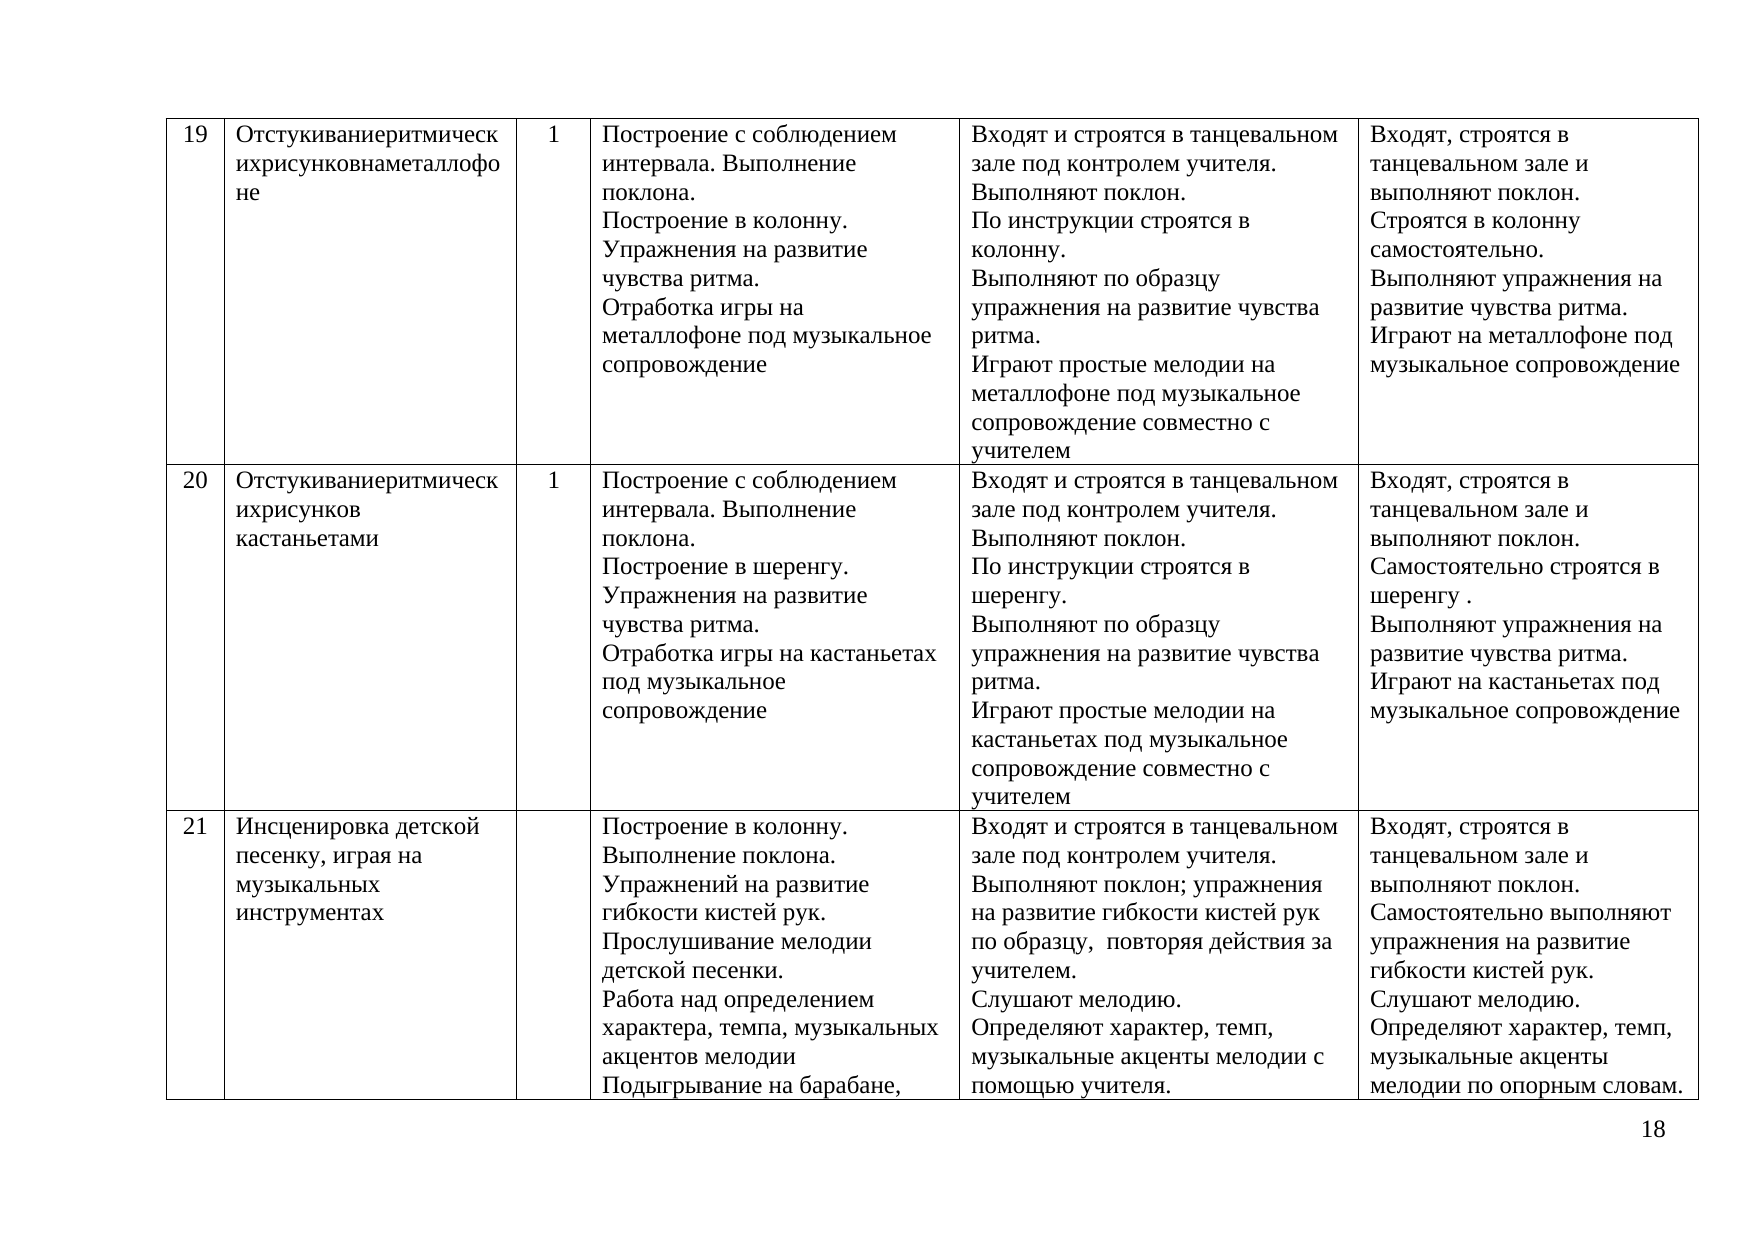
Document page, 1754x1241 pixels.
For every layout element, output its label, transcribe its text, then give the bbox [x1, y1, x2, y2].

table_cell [591, 811, 959, 1099]
table_cell 20 [167, 465, 224, 810]
table_cell Отстукиваниеритмическихрисунков кастаньетами [225, 465, 516, 810]
table_cell Построение с соблюдением интервала. Выполнение поклона. Построение в шеренгу. Упражнения на развитие чувства ритма. Отработка игры на кастаньетах под музыкальное сопровождение [591, 465, 959, 810]
table_header Входят и строятся в танцевальном зале под контролем учителя. Выполняют поклон. По инструкции строятся в колонну. Выполняют по образцу упражнения на развитие чувства ритма. Играют простые мелодии на металлофоне под музыкальное сопровождение совместно с учителем [960, 119, 1358, 464]
table_cell 1 [517, 465, 590, 810]
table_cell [960, 811, 1358, 1099]
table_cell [1359, 811, 1698, 1099]
table_header 1 [517, 119, 590, 464]
table_cell 21 [167, 811, 224, 1099]
table_header 19 [167, 119, 224, 464]
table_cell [225, 811, 516, 1099]
table_header Построение с соблюдением интервала. Выполнение поклона. Построение в колонну. Упражнения на развитие чувства ритма. Отработка игры на металлофоне под музыкальное сопровождение [591, 119, 959, 464]
table_cell Входят, строятся в танцевальном зале и выполняют поклон. Самостоятельно строятся в шеренгу . Выполняют упражнения на развитие чувства ритма. Играют на кастаньетах под музыкальное сопровождение [1359, 465, 1698, 810]
table_cell Входят и строятся в танцевальном зале под контролем учителя. Выполняют поклон. По инструкции строятся в шеренгу. Выполняют по образцу упражнения на развитие чувства ритма. Играют простые мелодии на кастаньетах под музыкальное сопровождение совместно с учителем [960, 465, 1358, 810]
table_cell [517, 811, 590, 1099]
table_header Входят, строятся в танцевальном зале и выполняют поклон. Строятся в колонну самостоятельно. Выполняют упражнения на развитие чувства ритма. Играют на металлофоне под музыкальное сопровождение [1359, 119, 1698, 464]
table_header Отстукиваниеритмическихрисунковнаметаллофоне [225, 119, 516, 464]
